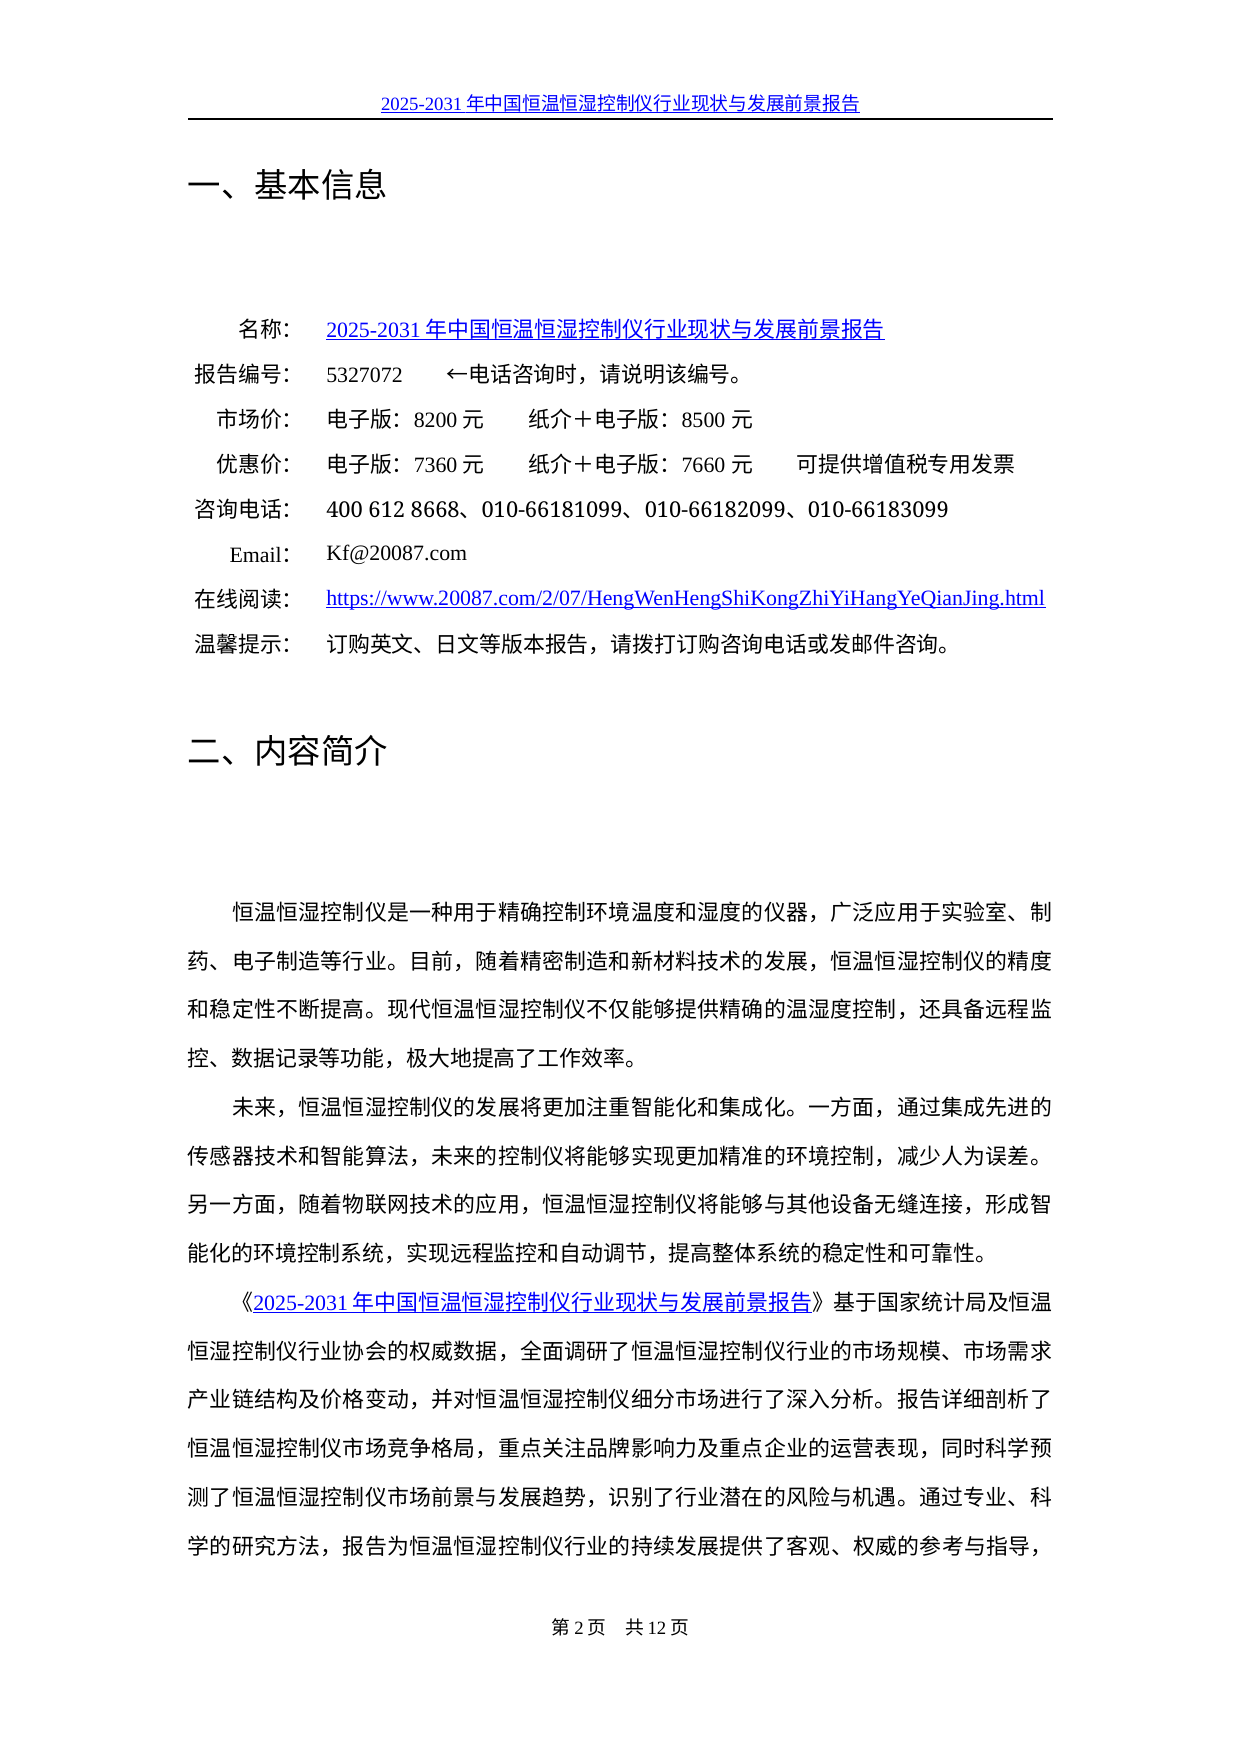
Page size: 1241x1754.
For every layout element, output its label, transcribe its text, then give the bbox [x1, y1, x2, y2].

table_cell 温馨提示： [167, 627, 315, 672]
table_header 名称： [167, 312, 315, 357]
table_cell 在线阅读： [167, 582, 315, 627]
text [187, 894, 1053, 1561]
table_cell 咨询电话： [167, 492, 315, 537]
table_cell 报告编号： [167, 357, 315, 402]
table_cell 400 612 8668、010-66181099、010-66182099、010-66183099 [315, 492, 1073, 537]
table_cell 优惠价： [167, 447, 315, 492]
table_cell [315, 582, 1073, 627]
table_cell Email： [167, 537, 315, 582]
table_cell 订购英文、日文等版本报告，请拨打订购咨询电话或发邮件咨询。 [315, 627, 1073, 672]
title 一、基本信息 [187, 150, 1053, 215]
table_cell 5327072 ←电话咨询时，请说明该编号。 [315, 357, 1073, 402]
table_cell 电子版：8200 元 纸介＋电子版：8500 元 [315, 402, 1073, 447]
table_cell Kf@20087.com [315, 537, 1073, 582]
table_cell 电子版：7360 元 纸介＋电子版：7660 元 可提供增值税专用发票 [315, 447, 1073, 492]
table_header 2025-2031年中国恒温恒湿控制仪行业现状与发展前景报告 [315, 312, 1073, 357]
title 二、内容简介 [187, 717, 1053, 782]
table_cell 市场价： [167, 402, 315, 447]
